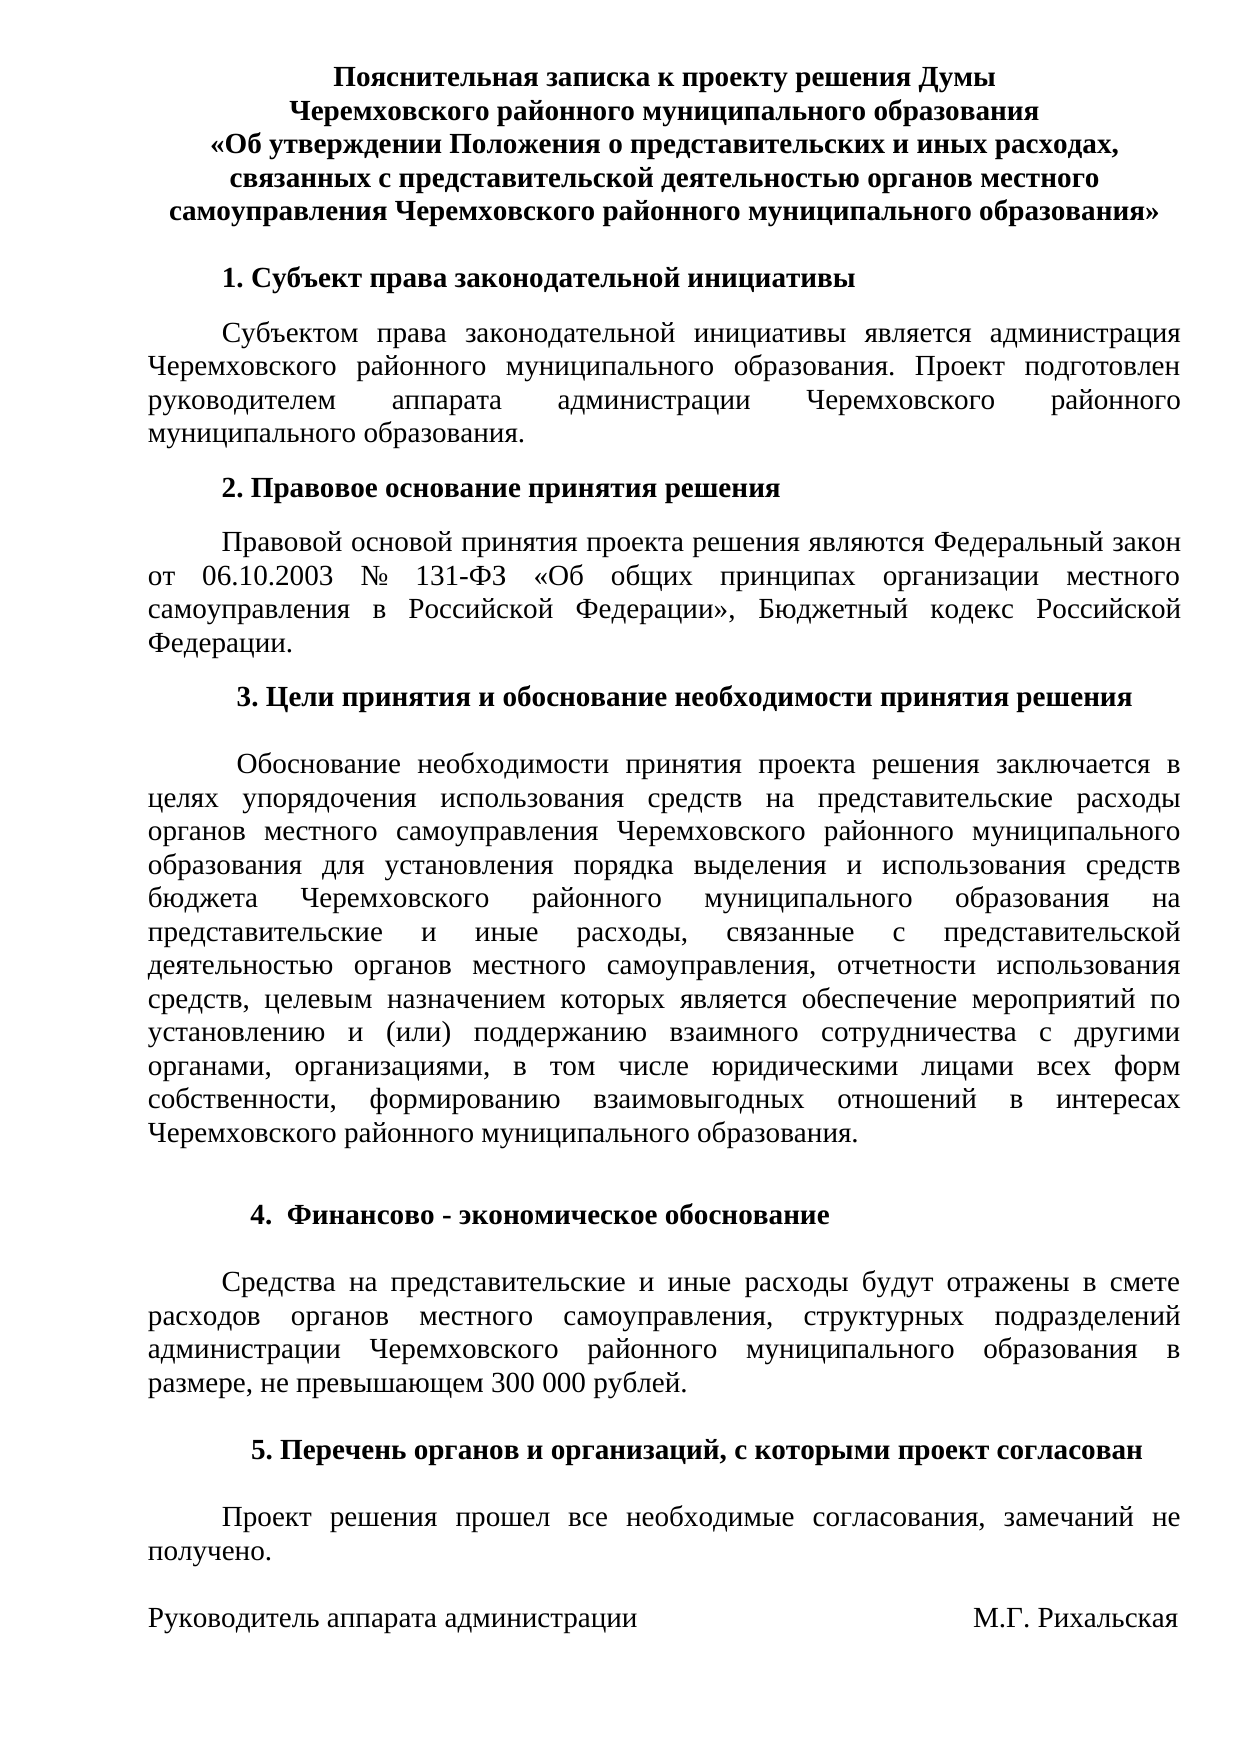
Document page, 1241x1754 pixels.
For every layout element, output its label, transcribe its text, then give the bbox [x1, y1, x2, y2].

text Средства на представительские и иные расходы будут отражены в смете расходов органов местного самоуправления, структурных подразделений администрации Черемховского районного муниципального образования в размере, не превышающем 300 000 рублей. [148, 1264, 1181, 1399]
text 3. Цели принятия и обоснование необходимости принятия решения [148, 679, 1181, 713]
text Черемховского районного муниципального образования [148, 93, 1181, 126]
text 4. Финансово - экономическое обоснование [148, 1197, 1181, 1231]
text «Об утверждении Положения о представительских и иных расходах, связанных с представительской деятельностью органов местного самоуправления Черемховского районного муниципального образования» [148, 126, 1181, 227]
text Правовой основой принятия проекта решения являются Федеральный закон от 06.10.2003 № 131-ФЗ «Об общих принципах организации местного самоуправления в Российской Федерации», Бюджетный кодекс Российской Федерации. [148, 524, 1181, 658]
text Пояснительная записка к проекту решения Думы [148, 59, 1181, 93]
text Обоснование необходимости принятия проекта решения заключается в целях упорядочения использования средств на представительские расходы органов местного самоуправления Черемховского районного муниципального образования для установления порядка выделения и использования средств бюджета Черемховского районного муниципального образования на представительские и иные расходы, связанные с представительской деятельностью органов местного самоуправления, отчетности использования средств, целевым назначением которых является обеспечение мероприятий по установлению и (или) поддержанию взаимного сотрудничества с другими органами, организациями, в том числе юридическими лицами всех форм собственности, формированию взаимовыгодных отношений в интересах Черемховского районного муниципального образования. [148, 746, 1181, 1149]
title 5. Перечень органов и организаций, с которыми проект согласован [148, 1432, 1181, 1466]
text 1. Субъект права законодательной инициативы [148, 260, 1181, 294]
text Субъектом права законодательной инициативы является администрация Черемховского районного муниципального образования. Проект подготовлен руководителем аппарата администрации Черемховского районного муниципального образования. [148, 315, 1181, 449]
title Руководитель аппарата администрации М.Г. Рихальская [148, 1600, 1181, 1633]
title Проект решения прошел все необходимые согласования, замечаний не получено. [148, 1499, 1181, 1566]
text 2. Правовое основание принятия решения [148, 470, 1181, 503]
